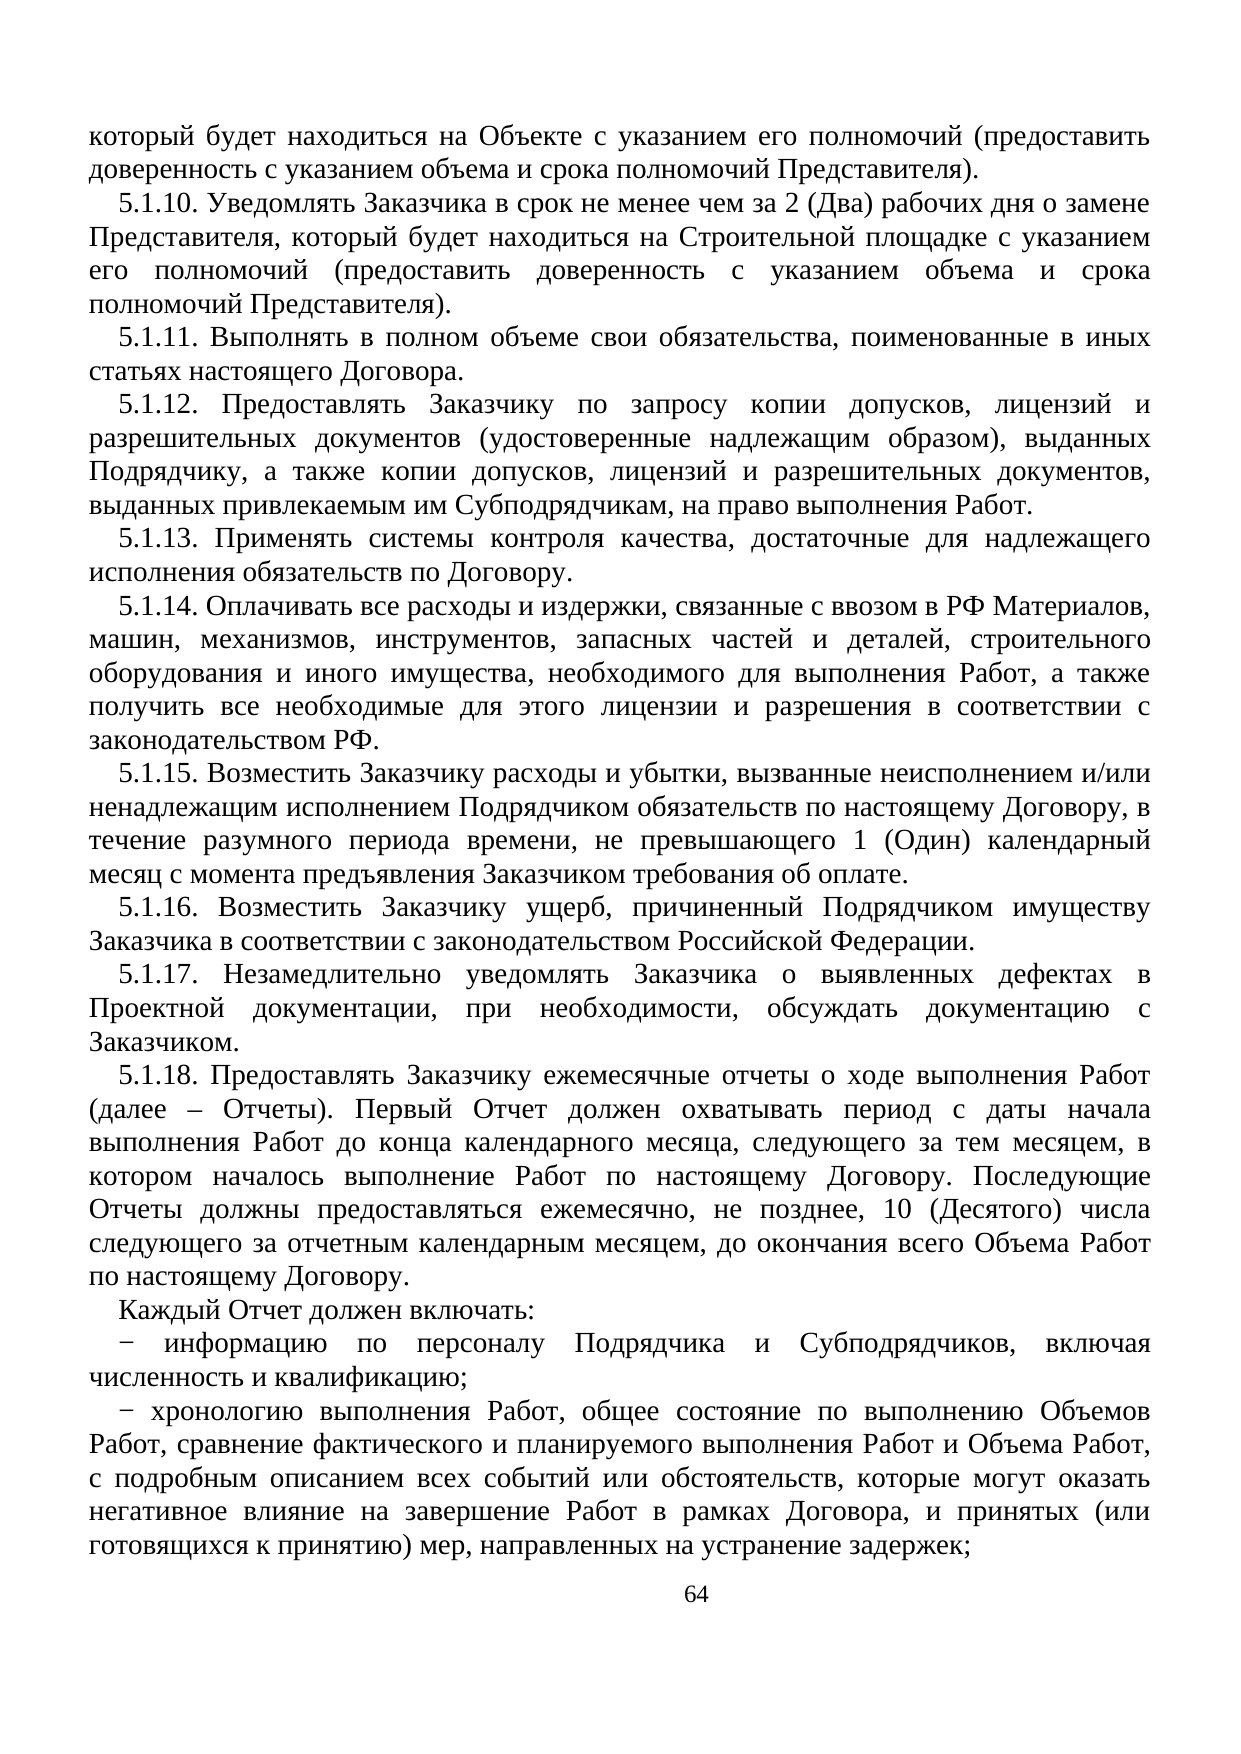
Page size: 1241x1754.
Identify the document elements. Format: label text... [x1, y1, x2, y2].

text 5.1.16. Возместить Заказчику ущерб, причиненный Подрядчиком имуществу Заказчика в соответствии с законодательством Российской Федерации. [89, 889, 1152, 957]
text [89, 118, 1152, 185]
text − хронологию выполнения Работ, общее состояние по выполнению Объемов Работ, сравнение фактического и планируемого выполнения Работ и Объема Работ, с подробным описанием всех событий или обстоятельств, которые могут оказать негативное влияние на завершение Работ в рамках Договора, и принятых (или готовящихся к принятию) мер, направленных на устранение задержек; [89, 1393, 1152, 1560]
text 5.1.11. Выполнять в полном объеме свои обязательства, поименованные в иных статьях настоящего Договора. [89, 319, 1152, 386]
text 5.1.10. Уведомлять Заказчика в срок не менее чем за 2 (Два) рабочих дня о замене Представителя, который будет находиться на Строительной площадке с указанием его полномочий (предоставить доверенность с указанием объема и срока полномочий Представителя). [89, 185, 1152, 319]
text 5.1.18. Предоставлять Заказчику ежемесячные отчеты о ходе выполнения Работ (далее – Отчеты). Первый Отчет должен охватывать период с даты начала выполнения Работ до конца календарного месяца, следующего за тем месяцем, в котором началось выполнение Работ по настоящему Договору. Последующие Отчеты должны предоставляться ежемесячно, не позднее, 10 (Десятого) числа следующего за отчетным календарным месяцем, до окончания всего Объема Работ по настоящему Договору. [89, 1057, 1152, 1292]
text Каждый Отчет должен включать: [89, 1292, 1152, 1326]
text 5.1.13. Применять системы контроля качества, достаточные для надлежащего исполнения обязательств по Договору. [89, 521, 1152, 588]
text − информацию по персоналу Подрядчика и Субподрядчиков, включая численность и квалификацию; [89, 1326, 1152, 1393]
text 5.1.12. Предоставлять Заказчику по запросу копии допусков, лицензий и разрешительных документов (удостоверенные надлежащим образом), выданных Подрядчику, а также копии допусков, лицензий и разрешительных документов, выданных привлекаемым им Субподрядчикам, на право выполнения Работ. [89, 386, 1152, 521]
text 5.1.14. Оплачивать все расходы и издержки, связанные с ввозом в РФ Материалов, машин, механизмов, инструментов, запасных частей и деталей, строительного оборудования и иного имущества, необходимого для выполнения Работ, а также получить все необходимые для этого лицензии и разрешения в соответствии с законодательством РФ. [89, 588, 1152, 755]
text 5.1.17. Незамедлительно уведомлять Заказчика о выявленных дефектах в Проектной документации, при необходимости, обсуждать документацию с Заказчиком. [89, 957, 1152, 1057]
text 5.1.15. Возместить Заказчику расходы и убытки, вызванные неисполнением и/или ненадлежащим исполнением Подрядчиком обязательств по настоящему Договору, в течение разумного периода времени, не превышающего 1 (Один) календарный месяц с момента предъявления Заказчиком требования об оплате. [89, 755, 1152, 889]
